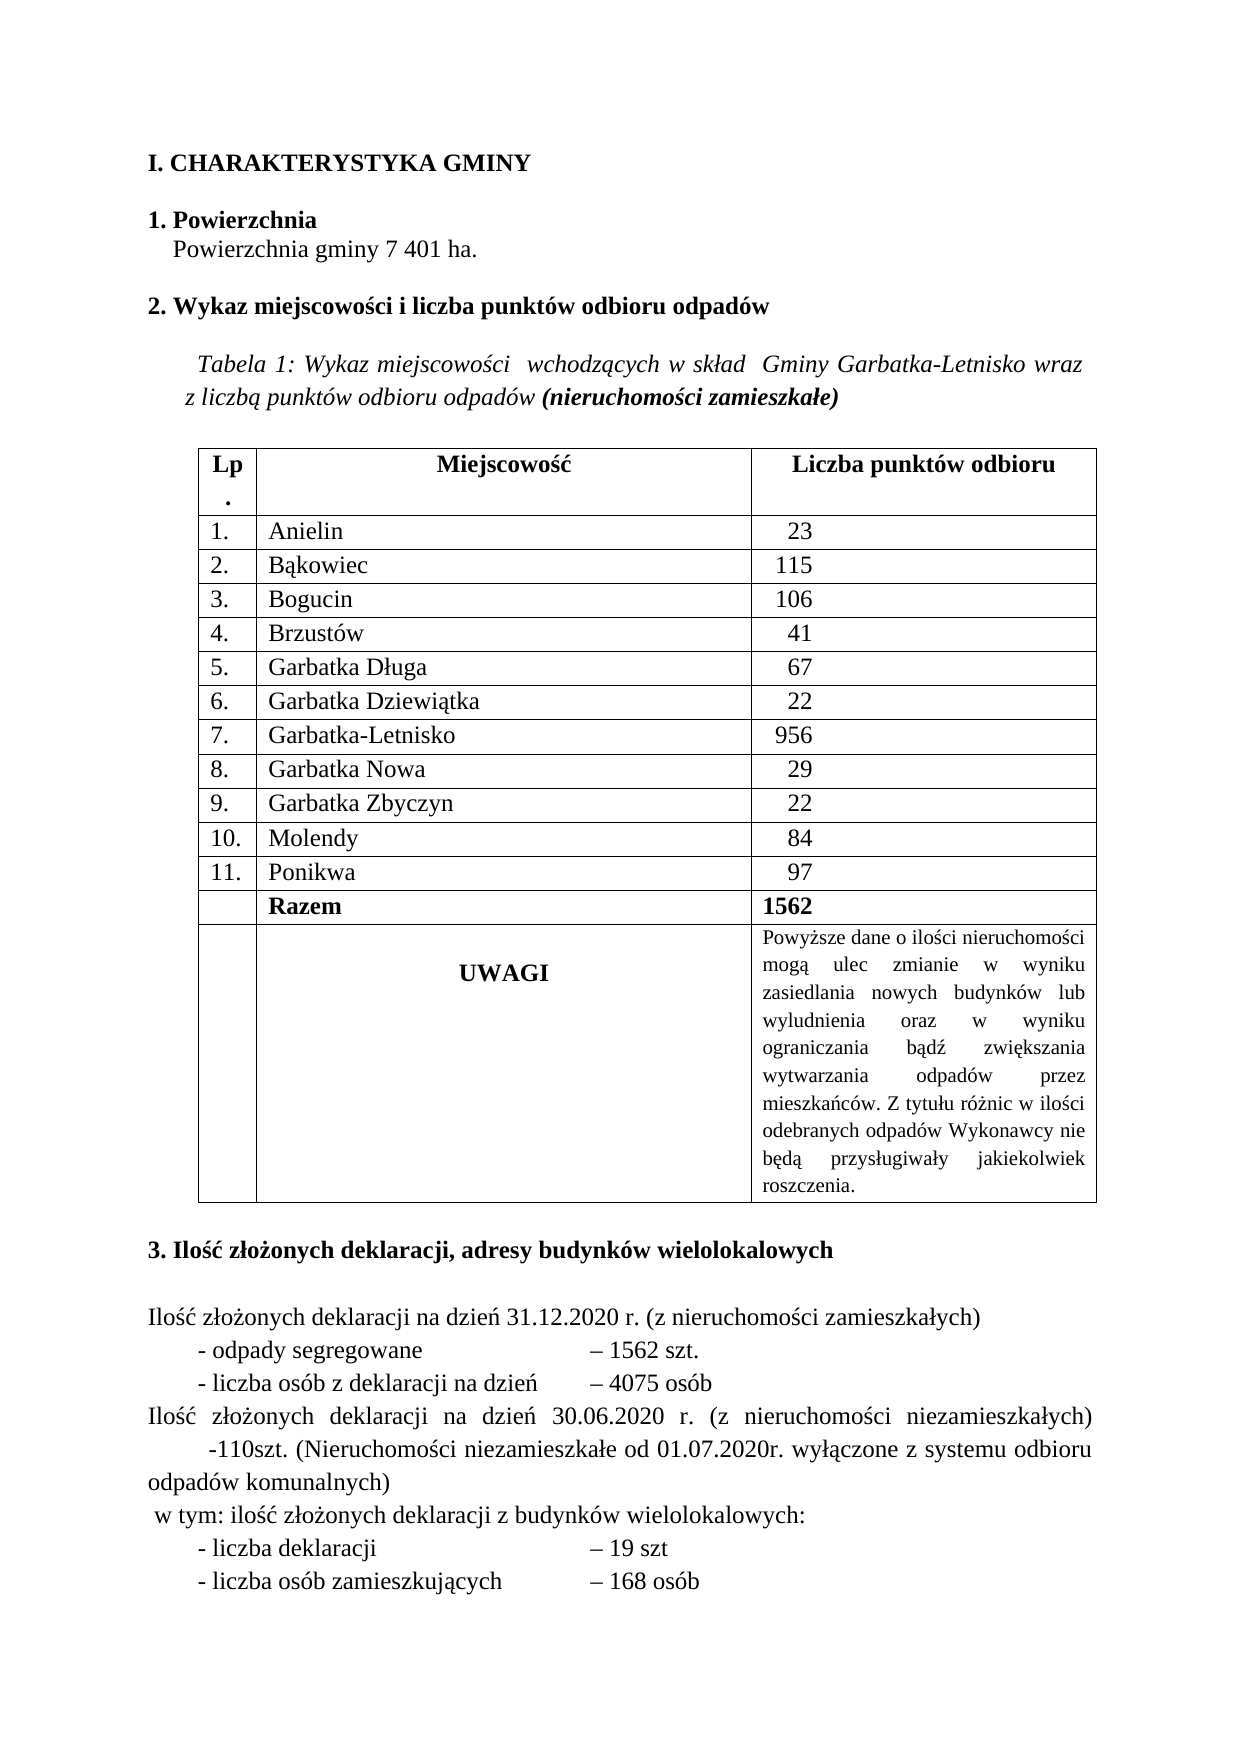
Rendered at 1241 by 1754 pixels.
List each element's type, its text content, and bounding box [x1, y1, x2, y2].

table_cell 5. [199, 652, 256, 685]
text 3. Ilość złożonych deklaracji, adresy budynków wielolokalowych [148, 1236, 1093, 1264]
table_cell Anielin [257, 516, 751, 549]
text 1. Powierzchnia [148, 205, 1093, 234]
table_cell 84 [752, 823, 1096, 856]
table_cell 2. [199, 550, 256, 583]
table_cell UWAGI [257, 925, 751, 1202]
table_cell 22 [752, 686, 1096, 719]
table_cell 9. [199, 789, 256, 822]
table_cell Garbatka Nowa [257, 755, 751, 787]
table_cell 11. [199, 857, 256, 890]
table_cell 7. [199, 720, 256, 753]
text - liczba deklaracji – 19 szt [148, 1533, 1093, 1562]
table_cell 29 [752, 755, 1096, 787]
text Ilość złożonych deklaracji na dzień 31.12.2020 r. (z nieruchomości zamieszkałych) [148, 1302, 1093, 1330]
table_cell 10. [199, 823, 256, 856]
table_cell Garbatka Dziewiątka [257, 686, 751, 719]
table_cell 106 [752, 584, 1096, 617]
table_cell 115 [752, 550, 1096, 583]
table_cell Molendy [257, 823, 751, 856]
table_cell Garbatka-Letnisko [257, 720, 751, 753]
table_cell Bąkowiec [257, 550, 751, 583]
table_cell 6. [199, 686, 256, 719]
table_cell 67 [752, 652, 1096, 685]
table_cell [199, 891, 256, 924]
text I. CHARAKTERYSTYKA GMINY [148, 148, 1093, 176]
table_cell 41 [752, 618, 1096, 651]
text w tym: ilość złożonych deklaracji z budynków wielolokalowych: [148, 1500, 1093, 1528]
table_cell 23 [752, 516, 1096, 549]
table_header Miejscowość [257, 449, 751, 515]
text Tabela 1: Wykaz miejscowości wchodzących w skład Gminy Garbatka-Letnisko wraz z liczbą punktów odbioru odpadów (nieruchomości zamieszkałe) [148, 349, 1093, 411]
text Ilość złożonych deklaracji na dzień 30.06.2020 r. (z nieruchomości niezamieszkałych) -110szt. (Nieruchomości niezamieszkałe od 01.07.2020r. wyłączone z systemu odbioru odpadów komunalnych) [148, 1401, 1093, 1496]
table_cell 8. [199, 755, 256, 787]
table_cell 1562 [752, 891, 1096, 924]
text - odpady segregowane – 1562 szt. [148, 1335, 1093, 1363]
table_cell 97 [752, 857, 1096, 890]
table_cell Garbatka Długa [257, 652, 751, 685]
table_cell Ponikwa [257, 857, 751, 890]
table_cell 22 [752, 789, 1096, 822]
table_cell 1. [199, 516, 256, 549]
table_cell Razem [257, 891, 751, 924]
table_cell Bogucin [257, 584, 751, 617]
text - liczba osób z deklaracji na dzień – 4075 osób [148, 1368, 1093, 1396]
table_cell 4. [199, 618, 256, 651]
table_cell Powyższe dane o ilości nieruchomości mogą ulec zmianie w wyniku zasiedlania nowych budynków lub wyludnienia oraz w wyniku ograniczania bądź zwiększania wytwarzania odpadów przez mieszkańców. Z tytułu różnic w ilości odebranych odpadów Wykonawcy nie będą przysługiwały jakiekolwiek roszczenia. [752, 925, 1096, 1202]
table_cell Garbatka Zbyczyn [257, 789, 751, 822]
table_header Lp. [199, 449, 256, 515]
text Powierzchnia gminy 7 401 ha. [148, 234, 1093, 263]
table_header Liczba punktów odbioru [752, 449, 1096, 515]
table_cell [199, 925, 256, 1202]
text 2. Wykaz miejscowości i liczba punktów odbioru odpadów [148, 291, 1093, 320]
text - liczba osób zamieszkujących – 168 osób [148, 1566, 1093, 1594]
table_cell 3. [199, 584, 256, 617]
table_cell 956 [752, 720, 1096, 753]
table_cell Brzustów [257, 618, 751, 651]
